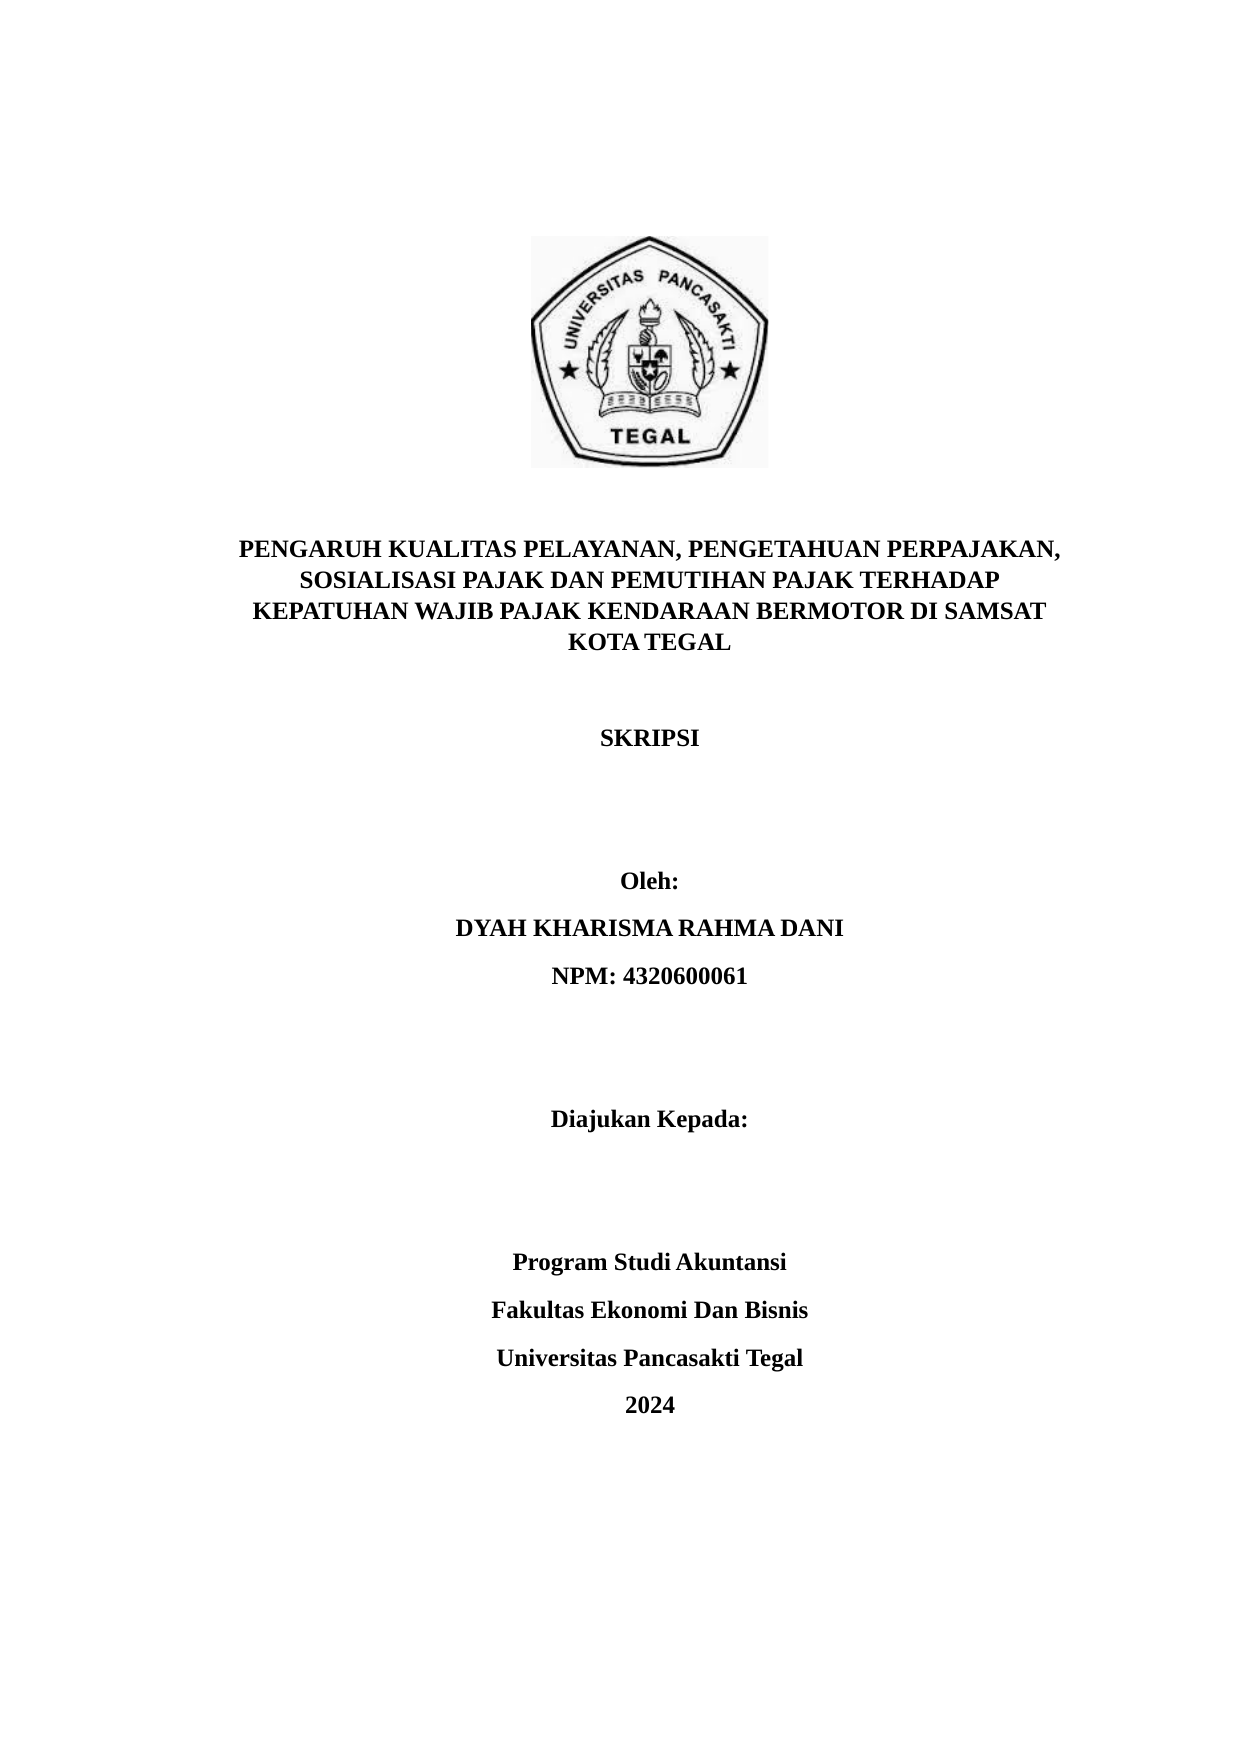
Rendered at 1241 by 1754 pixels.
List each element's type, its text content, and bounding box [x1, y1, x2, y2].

text PENGARUH KUALITAS PELAYANAN, PENGETAHUAN PERPAJAKAN, SOSIALISASI PAJAK DAN PEMUTIHAN PAJAK TERHADAP KEPATUHAN WAJIB PAJAK KENDARAAN BERMOTOR DI SAMSAT KOTA TEGAL [236, 534, 1063, 656]
text Fakultas Ekonomi Dan Bisnis [236, 1295, 1063, 1324]
text 2024 [236, 1391, 1063, 1419]
picture [531, 236, 769, 468]
text Universitas Pancasakti Tegal [236, 1343, 1063, 1372]
text NPM: 4320600061 [236, 961, 1063, 990]
text Oleh: [236, 866, 1063, 894]
text Program Studi Akuntansi [236, 1247, 1063, 1276]
text SKRIPSI [236, 723, 1063, 751]
text Diajukan Kepada: [236, 1104, 1063, 1133]
text DYAH KHARISMA RAHMA DANI [236, 913, 1063, 942]
